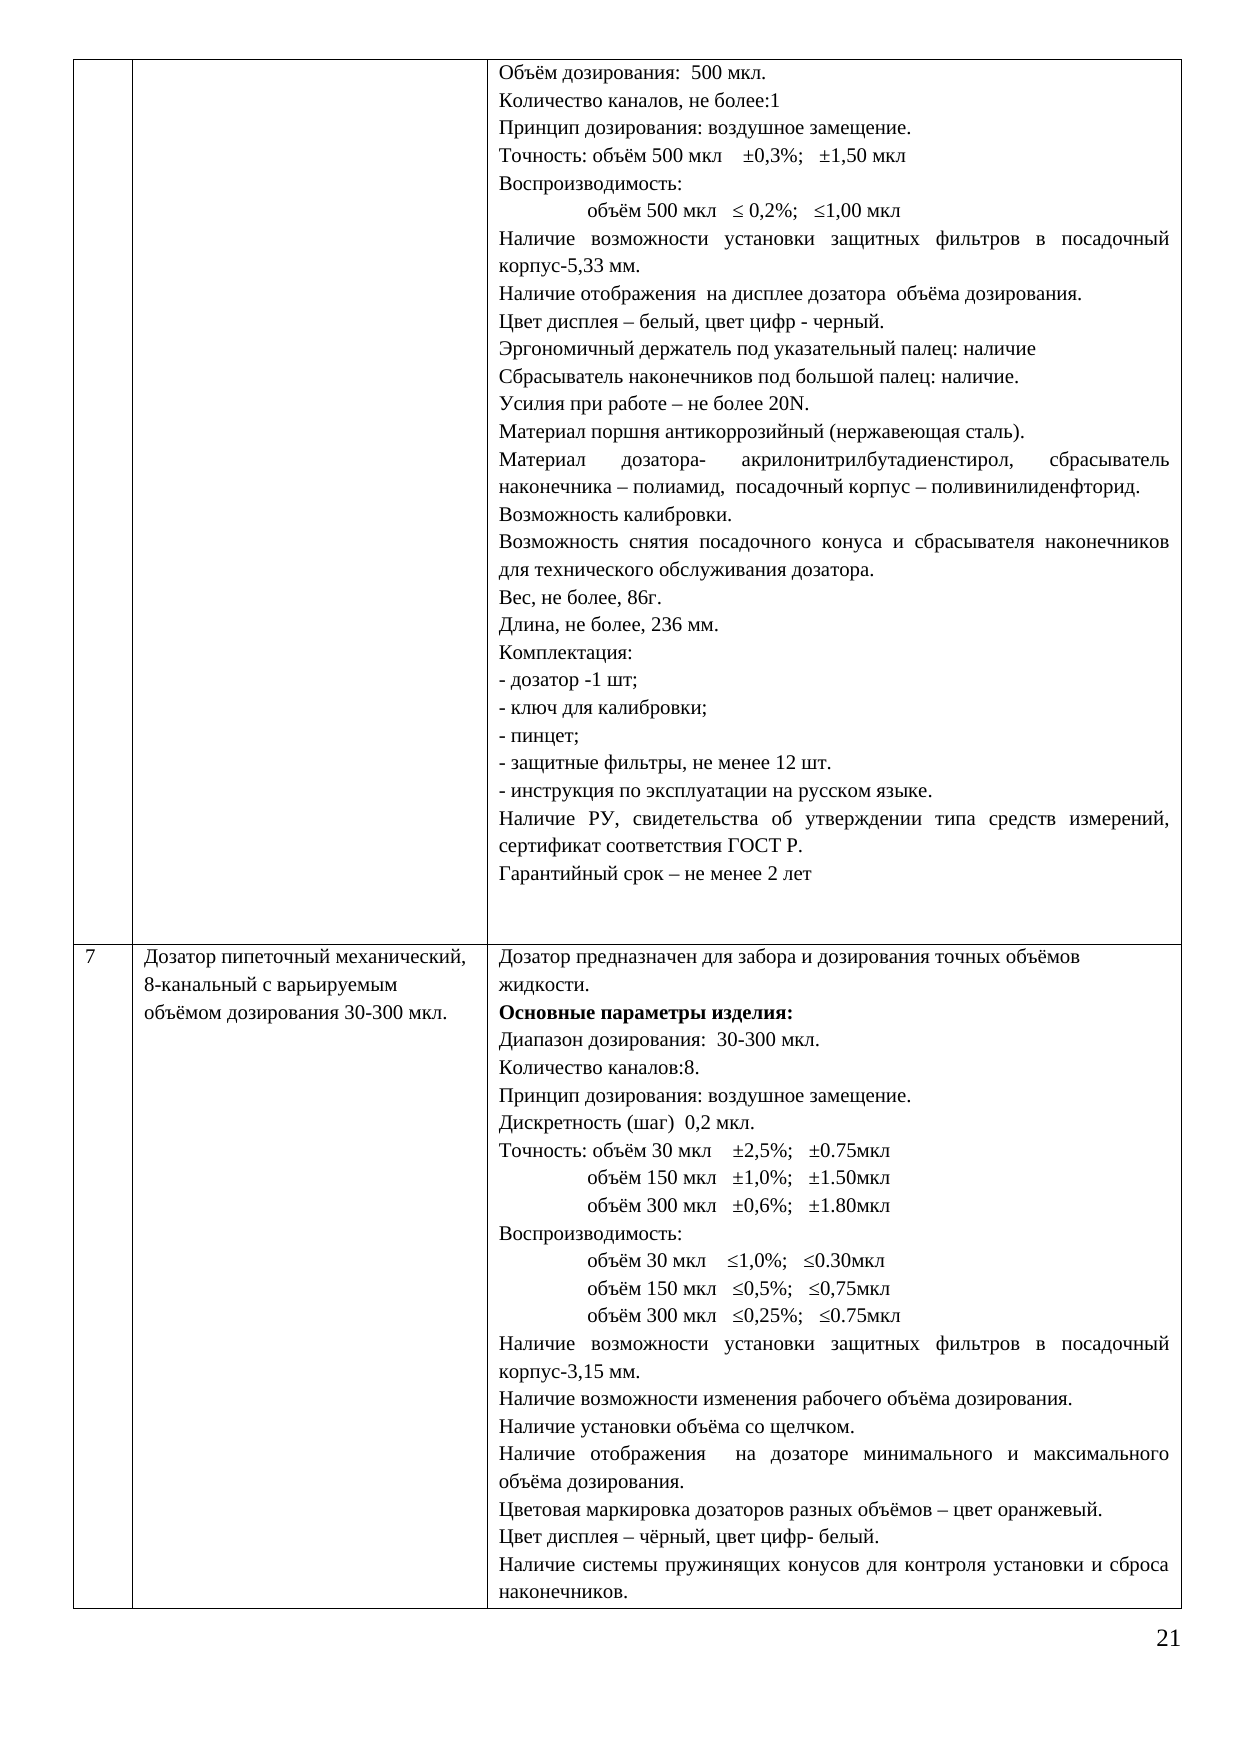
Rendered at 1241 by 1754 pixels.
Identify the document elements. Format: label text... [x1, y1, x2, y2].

table_cell 7 [74, 945, 132, 1608]
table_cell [133, 60, 487, 943]
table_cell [488, 60, 1181, 943]
table_cell 6 [74, 60, 132, 943]
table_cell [133, 945, 487, 1608]
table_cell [488, 945, 1181, 1608]
